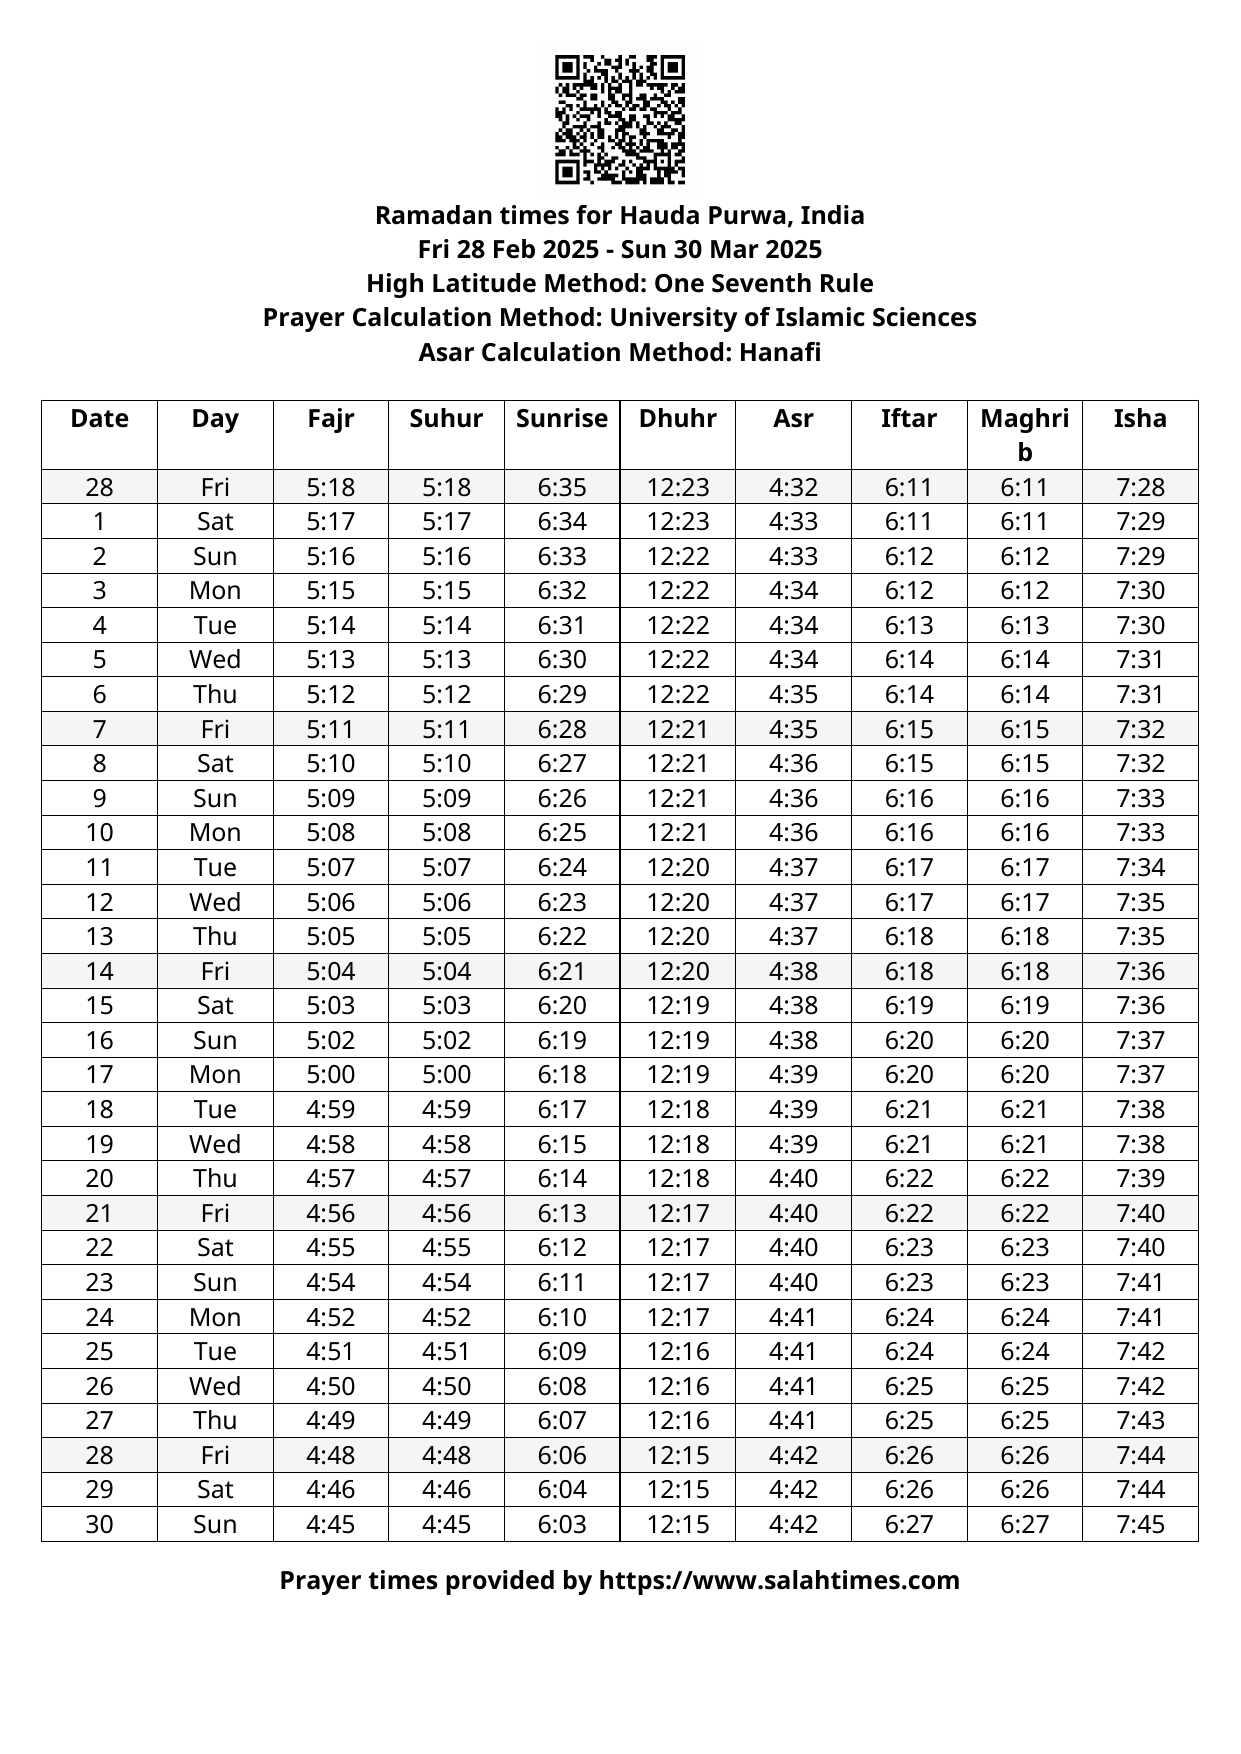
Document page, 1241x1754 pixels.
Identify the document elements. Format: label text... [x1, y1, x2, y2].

table_cell 7:39 [1083, 1161, 1198, 1195]
table_cell 5:12 [274, 677, 388, 711]
table_header Isha [1083, 401, 1198, 469]
table_cell 7:44 [1083, 1473, 1198, 1506]
table_cell 22 [42, 1231, 157, 1264]
table_cell 6:26 [968, 1438, 1082, 1472]
table_cell 7:33 [1083, 816, 1198, 849]
table_cell Wed [158, 885, 273, 918]
table_cell 7:30 [1083, 574, 1198, 607]
table_cell 6:22 [852, 1196, 967, 1229]
text Prayer times provided by https://www.salahtimes.com [42, 1563, 1198, 1597]
table_cell 5:04 [389, 954, 504, 987]
table_cell 6:16 [852, 816, 967, 849]
table_cell 6:16 [968, 816, 1082, 849]
table_cell 4:34 [736, 574, 851, 607]
table_cell 6:11 [968, 470, 1082, 503]
table_cell 4:50 [274, 1369, 388, 1402]
table_cell 4:37 [736, 850, 851, 884]
table_cell 4:41 [736, 1404, 851, 1437]
table_cell 12:15 [621, 1507, 735, 1541]
table_cell 12:15 [621, 1438, 735, 1472]
table_cell 1 [42, 504, 157, 538]
table_cell 6:20 [505, 989, 619, 1022]
table_cell 6:30 [505, 643, 619, 676]
table_cell 6:24 [968, 1300, 1082, 1333]
table_cell 6:04 [505, 1473, 619, 1506]
table_cell Mon [158, 816, 273, 849]
table_cell 4:39 [736, 1127, 851, 1160]
table_cell 6:15 [505, 1127, 619, 1160]
table_cell 6:15 [852, 746, 967, 780]
table_cell 27 [42, 1404, 157, 1437]
table_header Sunrise [505, 401, 619, 469]
table_cell 6:11 [852, 504, 967, 538]
table_cell 6:22 [968, 1196, 1082, 1229]
table_cell 6:24 [852, 1334, 967, 1368]
table_cell 4:36 [736, 781, 851, 814]
table_cell 6:26 [968, 1473, 1082, 1506]
table_cell 5:18 [274, 470, 388, 503]
table_cell 19 [42, 1127, 157, 1160]
table_cell 15 [42, 989, 157, 1022]
table_cell 6:27 [505, 746, 619, 780]
table_cell 6:15 [852, 712, 967, 745]
table_cell 12:17 [621, 1300, 735, 1333]
table_cell 4:34 [736, 643, 851, 676]
table_cell 7:30 [1083, 608, 1198, 642]
table_cell 6:22 [968, 1161, 1082, 1195]
table_cell 4:36 [736, 816, 851, 849]
table_cell 7 [42, 712, 157, 745]
table_cell 7:35 [1083, 919, 1198, 953]
table_cell 5:11 [274, 712, 388, 745]
table_cell 20 [42, 1161, 157, 1195]
table_cell 4:39 [736, 1092, 851, 1126]
table_cell Thu [158, 919, 273, 953]
table_cell 6:26 [852, 1473, 967, 1506]
table_cell 5:06 [274, 885, 388, 918]
table_cell 5:05 [389, 919, 504, 953]
table_cell 12:16 [621, 1334, 735, 1368]
table_cell 6:09 [505, 1334, 619, 1368]
table_cell 6:22 [505, 919, 619, 953]
table_cell 6:25 [852, 1404, 967, 1437]
table_cell 7:31 [1083, 643, 1198, 676]
table_cell 5 [42, 643, 157, 676]
table_cell Fri [158, 712, 273, 745]
table_cell 7:43 [1083, 1404, 1198, 1437]
text High Latitude Method: One Seventh Rule [42, 266, 1198, 300]
table_cell 12 [42, 885, 157, 918]
table_cell 5:09 [274, 781, 388, 814]
table_cell 6:19 [852, 989, 967, 1022]
table_cell 12:22 [621, 608, 735, 642]
table_cell 4:58 [389, 1127, 504, 1160]
table_cell 6:08 [505, 1369, 619, 1402]
table_cell 5:03 [274, 989, 388, 1022]
table_cell 12:19 [621, 989, 735, 1022]
table_cell 6:24 [505, 850, 619, 884]
table_cell 7:32 [1083, 746, 1198, 780]
table_cell 4:36 [736, 746, 851, 780]
table_cell Mon [158, 574, 273, 607]
table_cell Tue [158, 1092, 273, 1126]
table_cell 6:24 [852, 1300, 967, 1333]
table_cell 12:19 [621, 1023, 735, 1057]
table_cell 6:26 [505, 781, 619, 814]
table_cell 5:03 [389, 989, 504, 1022]
table_cell 25 [42, 1334, 157, 1368]
table_cell 6:13 [505, 1196, 619, 1229]
table_cell Sat [158, 504, 273, 538]
table_cell 6 [42, 677, 157, 711]
table_cell 6:20 [852, 1023, 967, 1057]
table_cell 7:45 [1083, 1507, 1198, 1541]
table_cell 4:32 [736, 470, 851, 503]
table_cell 5:16 [274, 539, 388, 572]
table_cell 6:17 [968, 885, 1082, 918]
table_cell 5:11 [389, 712, 504, 745]
table_cell 6:18 [968, 919, 1082, 953]
table_cell 12:18 [621, 1161, 735, 1195]
table_cell 7:44 [1083, 1438, 1198, 1472]
table_cell 5:07 [389, 850, 504, 884]
table_cell 4:55 [274, 1231, 388, 1264]
table_cell 6:03 [505, 1507, 619, 1541]
table_cell 4:40 [736, 1161, 851, 1195]
table_cell 6:18 [852, 954, 967, 987]
table_cell 5:14 [274, 608, 388, 642]
table_cell 6:15 [968, 746, 1082, 780]
table_cell 4:35 [736, 712, 851, 745]
text Fri 28 Feb 2025 - Sun 30 Mar 2025 [42, 232, 1198, 266]
table_cell 6:18 [505, 1058, 619, 1091]
table_cell 6:19 [505, 1023, 619, 1057]
table_cell 16 [42, 1023, 157, 1057]
table_cell 6:20 [968, 1023, 1082, 1057]
table_header Fajr [274, 401, 388, 469]
table_cell 6:20 [852, 1058, 967, 1091]
table_cell 4:35 [736, 677, 851, 711]
table_cell 5:13 [389, 643, 504, 676]
table_cell Tue [158, 1334, 273, 1368]
table_cell 5:15 [389, 574, 504, 607]
table_cell Sat [158, 1231, 273, 1264]
table_cell 24 [42, 1300, 157, 1333]
table_cell 28 [42, 1438, 157, 1472]
table_header Day [158, 401, 273, 469]
table_cell 4:46 [274, 1473, 388, 1506]
table_cell 6:17 [852, 850, 967, 884]
table_cell 6:14 [968, 677, 1082, 711]
table_cell 4 [42, 608, 157, 642]
table_cell 7:35 [1083, 885, 1198, 918]
table_cell 12:17 [621, 1265, 735, 1299]
table_cell Sun [158, 1507, 273, 1541]
table_cell 4:56 [389, 1196, 504, 1229]
table_cell 4:37 [736, 919, 851, 953]
picture [542, 41, 699, 198]
table_cell 13 [42, 919, 157, 953]
table_cell 12:22 [621, 539, 735, 572]
table_cell 6:29 [505, 677, 619, 711]
table_cell 12:16 [621, 1369, 735, 1402]
text Prayer Calculation Method: University of Islamic Sciences [42, 300, 1198, 334]
table_cell 6:12 [505, 1231, 619, 1264]
table_cell 6:17 [968, 850, 1082, 884]
table_cell 6:21 [505, 954, 619, 987]
table_cell 7:29 [1083, 539, 1198, 572]
table_cell 12:19 [621, 1058, 735, 1091]
table_cell 4:45 [389, 1507, 504, 1541]
table_cell 4:33 [736, 504, 851, 538]
table_cell 21 [42, 1196, 157, 1229]
table_cell Fri [158, 954, 273, 987]
table_cell 4:57 [274, 1161, 388, 1195]
table_cell 6:11 [968, 504, 1082, 538]
table_cell 6:25 [505, 816, 619, 849]
text Ramadan times for Hauda Purwa, India [42, 198, 1198, 232]
table_cell 5:07 [274, 850, 388, 884]
table_cell Sat [158, 989, 273, 1022]
table_cell 12:18 [621, 1127, 735, 1160]
table_cell 7:37 [1083, 1058, 1198, 1091]
table_cell 6:27 [968, 1507, 1082, 1541]
table_cell 4:54 [274, 1265, 388, 1299]
table_cell 6:12 [968, 574, 1082, 607]
table_cell 6:20 [968, 1058, 1082, 1091]
table_cell 4:37 [736, 885, 851, 918]
table_cell 7:34 [1083, 850, 1198, 884]
table_cell 6:16 [852, 781, 967, 814]
table_cell 6:27 [852, 1507, 967, 1541]
table_cell 6:23 [505, 885, 619, 918]
table_cell 7:40 [1083, 1231, 1198, 1264]
table_cell 6:17 [852, 885, 967, 918]
table_cell 6:23 [852, 1265, 967, 1299]
table_cell 11 [42, 850, 157, 884]
table_cell Sun [158, 1265, 273, 1299]
table_cell 7:28 [1083, 470, 1198, 503]
table_cell 6:10 [505, 1300, 619, 1333]
table_cell 5:02 [389, 1023, 504, 1057]
table_cell 6:34 [505, 504, 619, 538]
table_cell Sun [158, 539, 273, 572]
table_cell 6:24 [968, 1334, 1082, 1368]
table_cell 4:42 [736, 1507, 851, 1541]
table_cell 7:32 [1083, 712, 1198, 745]
table_cell 7:40 [1083, 1196, 1198, 1229]
table_cell 7:42 [1083, 1369, 1198, 1402]
table_cell 5:12 [389, 677, 504, 711]
table_cell 4:50 [389, 1369, 504, 1402]
table_cell 4:42 [736, 1438, 851, 1472]
table_header Date [42, 401, 157, 469]
table_cell 4:40 [736, 1196, 851, 1229]
table_cell 5:04 [274, 954, 388, 987]
table_cell 6:22 [852, 1161, 967, 1195]
table_header Asr [736, 401, 851, 469]
table_cell 10 [42, 816, 157, 849]
table_cell 5:16 [389, 539, 504, 572]
table_cell 17 [42, 1058, 157, 1091]
table_cell 4:51 [274, 1334, 388, 1368]
text Asar Calculation Method: Hanafi [42, 334, 1198, 368]
table_cell 6:14 [505, 1161, 619, 1195]
table_cell 4:41 [736, 1300, 851, 1333]
table_cell 6:12 [852, 539, 967, 572]
table_cell 4:42 [736, 1473, 851, 1506]
table_cell 26 [42, 1369, 157, 1402]
table_cell 4:40 [736, 1231, 851, 1264]
table_cell 12:22 [621, 677, 735, 711]
table_cell 5:08 [274, 816, 388, 849]
table_cell 4:45 [274, 1507, 388, 1541]
table_cell Sat [158, 746, 273, 780]
table_cell 6:25 [852, 1369, 967, 1402]
table_cell 4:54 [389, 1265, 504, 1299]
table_cell 6:25 [968, 1369, 1082, 1402]
table_cell Wed [158, 643, 273, 676]
table_cell 4:52 [389, 1300, 504, 1333]
table_cell 29 [42, 1473, 157, 1506]
table_cell 12:22 [621, 574, 735, 607]
table_cell 6:17 [505, 1092, 619, 1126]
table_cell 4:41 [736, 1369, 851, 1402]
table_cell Fri [158, 470, 273, 503]
table_cell 7:37 [1083, 1023, 1198, 1057]
table_cell 6:21 [968, 1092, 1082, 1126]
table_cell 5:15 [274, 574, 388, 607]
table_cell 6:21 [968, 1127, 1082, 1160]
table_cell 4:48 [274, 1438, 388, 1472]
table_cell 23 [42, 1265, 157, 1299]
table_cell 5:06 [389, 885, 504, 918]
table_cell 12:21 [621, 816, 735, 849]
table_cell 6:35 [505, 470, 619, 503]
table_cell 12:23 [621, 504, 735, 538]
table_cell 4:59 [389, 1092, 504, 1126]
table_cell 5:09 [389, 781, 504, 814]
table_cell 5:17 [274, 504, 388, 538]
table_cell 4:38 [736, 954, 851, 987]
table_cell 6:11 [852, 470, 967, 503]
table_cell Sun [158, 781, 273, 814]
table_cell 6:21 [852, 1127, 967, 1160]
table_cell 12:21 [621, 781, 735, 814]
table_cell 4:51 [389, 1334, 504, 1368]
table_cell 4:58 [274, 1127, 388, 1160]
table_cell 6:14 [852, 643, 967, 676]
table_cell 7:36 [1083, 989, 1198, 1022]
table_cell 4:52 [274, 1300, 388, 1333]
table_cell 6:23 [852, 1231, 967, 1264]
table_cell 4:56 [274, 1196, 388, 1229]
table_cell 6:13 [852, 608, 967, 642]
table_cell Mon [158, 1058, 273, 1091]
table_header Iftar [852, 401, 967, 469]
table_cell 6:16 [968, 781, 1082, 814]
table_cell 4:38 [736, 1023, 851, 1057]
table_cell 7:31 [1083, 677, 1198, 711]
table_cell 12:20 [621, 954, 735, 987]
table_cell 6:28 [505, 712, 619, 745]
table_cell 6:32 [505, 574, 619, 607]
table_cell 5:17 [389, 504, 504, 538]
table_cell 7:38 [1083, 1092, 1198, 1126]
table_cell 6:18 [852, 919, 967, 953]
table_cell 7:33 [1083, 781, 1198, 814]
table_cell 7:41 [1083, 1265, 1198, 1299]
table_cell 5:02 [274, 1023, 388, 1057]
table_cell 4:49 [274, 1404, 388, 1437]
table_cell 6:14 [852, 677, 967, 711]
table_cell 4:55 [389, 1231, 504, 1264]
table_cell 6:14 [968, 643, 1082, 676]
table_cell 2 [42, 539, 157, 572]
table_cell 4:40 [736, 1265, 851, 1299]
table_cell 6:31 [505, 608, 619, 642]
table_cell 14 [42, 954, 157, 987]
table_cell 12:23 [621, 470, 735, 503]
table_cell 4:59 [274, 1092, 388, 1126]
table_cell 12:20 [621, 919, 735, 953]
table_cell 28 [42, 470, 157, 503]
table_cell 5:14 [389, 608, 504, 642]
table_cell 4:57 [389, 1161, 504, 1195]
table_cell 3 [42, 574, 157, 607]
table_cell Tue [158, 608, 273, 642]
table_cell 4:33 [736, 539, 851, 572]
table_cell 7:42 [1083, 1334, 1198, 1368]
table_cell 4:46 [389, 1473, 504, 1506]
table_cell 7:41 [1083, 1300, 1198, 1333]
table_cell 4:34 [736, 608, 851, 642]
table_cell Thu [158, 1404, 273, 1437]
table_cell 6:23 [968, 1265, 1082, 1299]
table_cell 8 [42, 746, 157, 780]
table_cell 5:18 [389, 470, 504, 503]
table_cell 5:08 [389, 816, 504, 849]
table_cell 12:21 [621, 712, 735, 745]
table_cell 5:10 [389, 746, 504, 780]
table_cell 5:00 [274, 1058, 388, 1091]
table_cell 6:07 [505, 1404, 619, 1437]
table_cell 6:15 [968, 712, 1082, 745]
table_cell 6:26 [852, 1438, 967, 1472]
table_header Maghrib [968, 401, 1082, 469]
table_cell 12:17 [621, 1231, 735, 1264]
table_cell 12:21 [621, 746, 735, 780]
table_cell 4:41 [736, 1334, 851, 1368]
table_cell 6:23 [968, 1231, 1082, 1264]
table_cell 12:15 [621, 1473, 735, 1506]
table_cell 4:49 [389, 1404, 504, 1437]
table_cell 12:16 [621, 1404, 735, 1437]
table_cell 6:13 [968, 608, 1082, 642]
table_cell Wed [158, 1369, 273, 1402]
table_cell Tue [158, 850, 273, 884]
table_header Dhuhr [621, 401, 735, 469]
table_cell 7:29 [1083, 504, 1198, 538]
table_cell 5:10 [274, 746, 388, 780]
table_cell Thu [158, 1161, 273, 1195]
table_cell 6:06 [505, 1438, 619, 1472]
table_cell 6:21 [852, 1092, 967, 1126]
table_cell Fri [158, 1196, 273, 1229]
table_cell 6:18 [968, 954, 1082, 987]
table_cell 12:17 [621, 1196, 735, 1229]
table_cell 5:00 [389, 1058, 504, 1091]
table_cell 6:11 [505, 1265, 619, 1299]
table_cell Wed [158, 1127, 273, 1160]
table_cell 12:18 [621, 1092, 735, 1126]
table_cell 12:20 [621, 885, 735, 918]
table_cell 6:12 [968, 539, 1082, 572]
table_cell 4:38 [736, 989, 851, 1022]
table_cell 12:20 [621, 850, 735, 884]
table_cell 6:12 [852, 574, 967, 607]
table_cell 12:22 [621, 643, 735, 676]
table_cell 4:39 [736, 1058, 851, 1091]
table_cell Mon [158, 1300, 273, 1333]
table_cell Thu [158, 677, 273, 711]
table_header Suhur [389, 401, 504, 469]
table_cell 4:48 [389, 1438, 504, 1472]
table_cell 9 [42, 781, 157, 814]
table_cell 5:13 [274, 643, 388, 676]
table_cell 6:19 [968, 989, 1082, 1022]
table_cell Sat [158, 1473, 273, 1506]
table_cell 6:25 [968, 1404, 1082, 1437]
table_cell 7:38 [1083, 1127, 1198, 1160]
table_cell 6:33 [505, 539, 619, 572]
table_cell 5:05 [274, 919, 388, 953]
table_cell 18 [42, 1092, 157, 1126]
table_cell Fri [158, 1438, 273, 1472]
table_cell 30 [42, 1507, 157, 1541]
table_cell Sun [158, 1023, 273, 1057]
table_cell 7:36 [1083, 954, 1198, 987]
